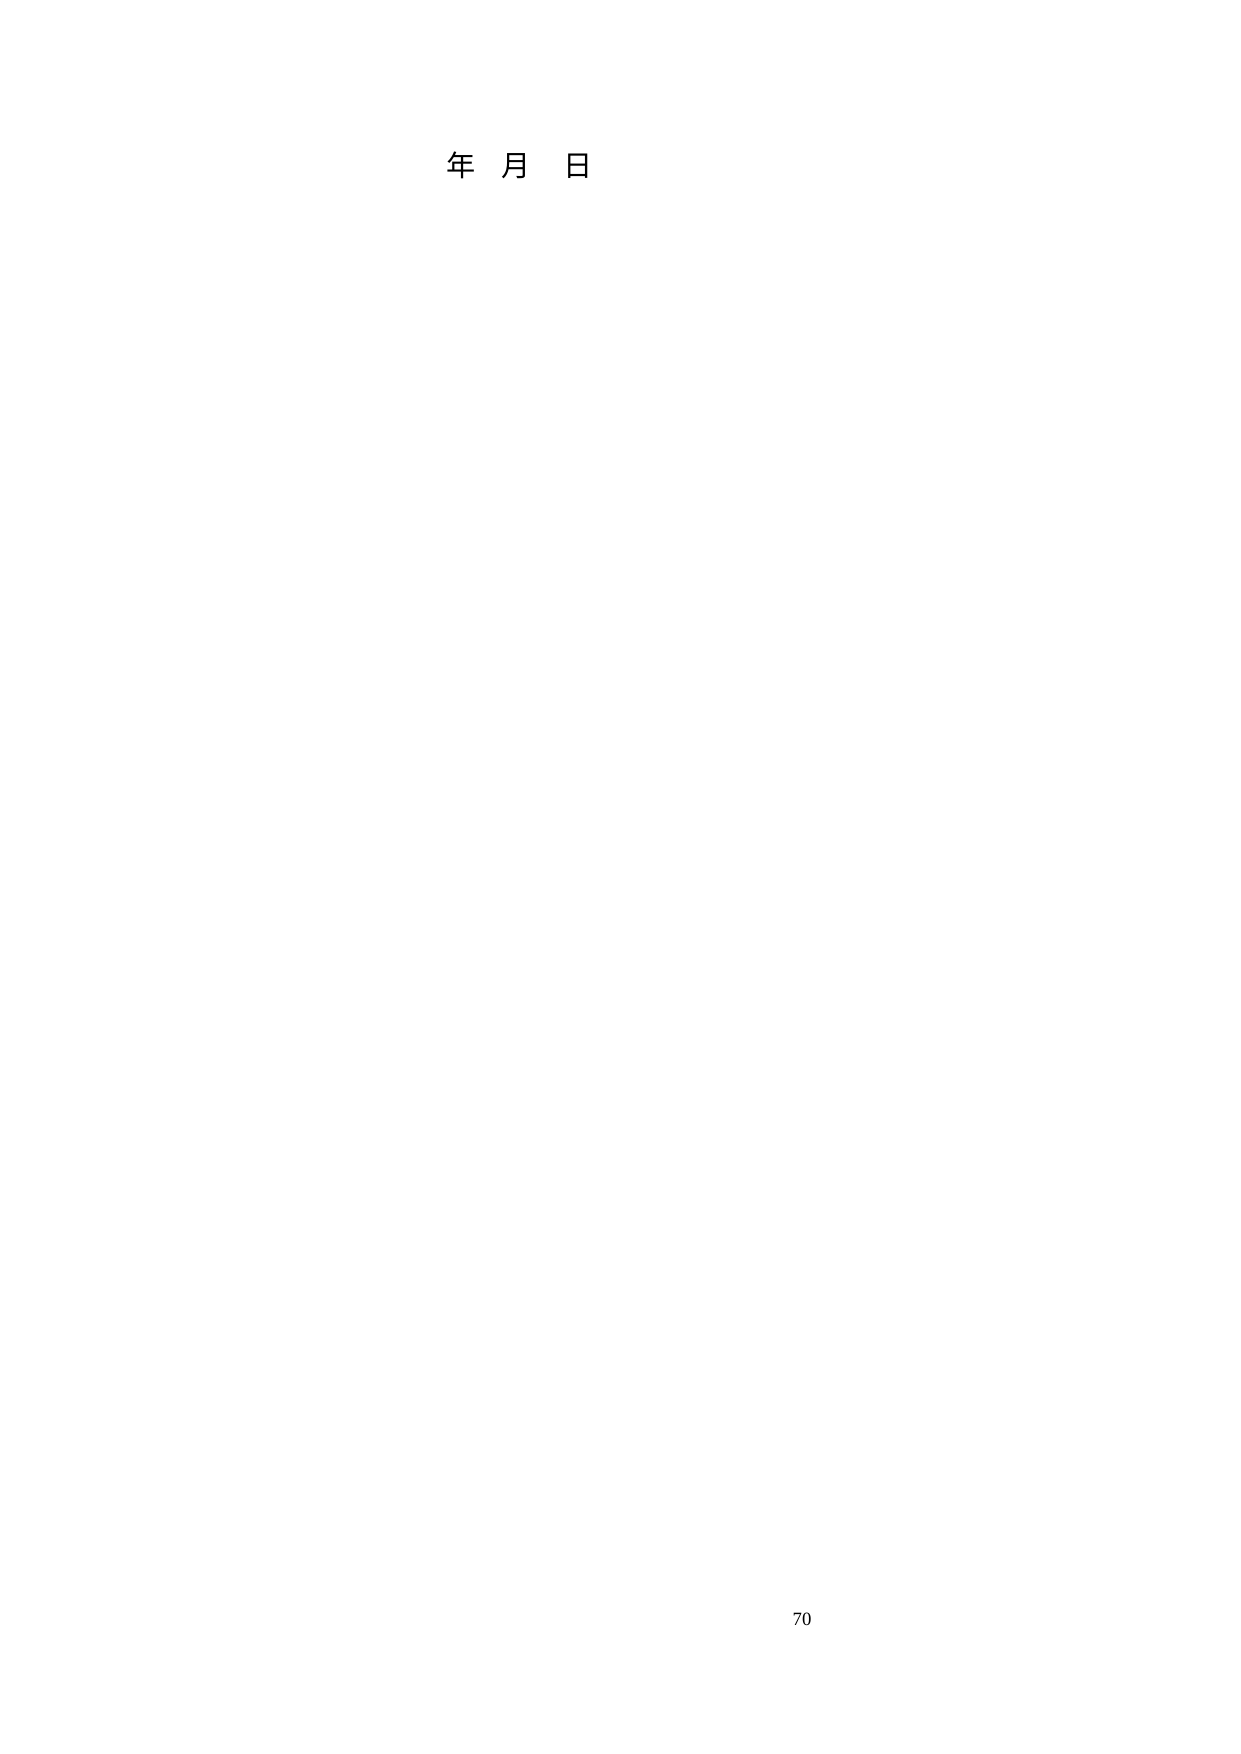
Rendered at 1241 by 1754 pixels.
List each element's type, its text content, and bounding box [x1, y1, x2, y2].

text 年 月 日 [148, 132, 1093, 197]
